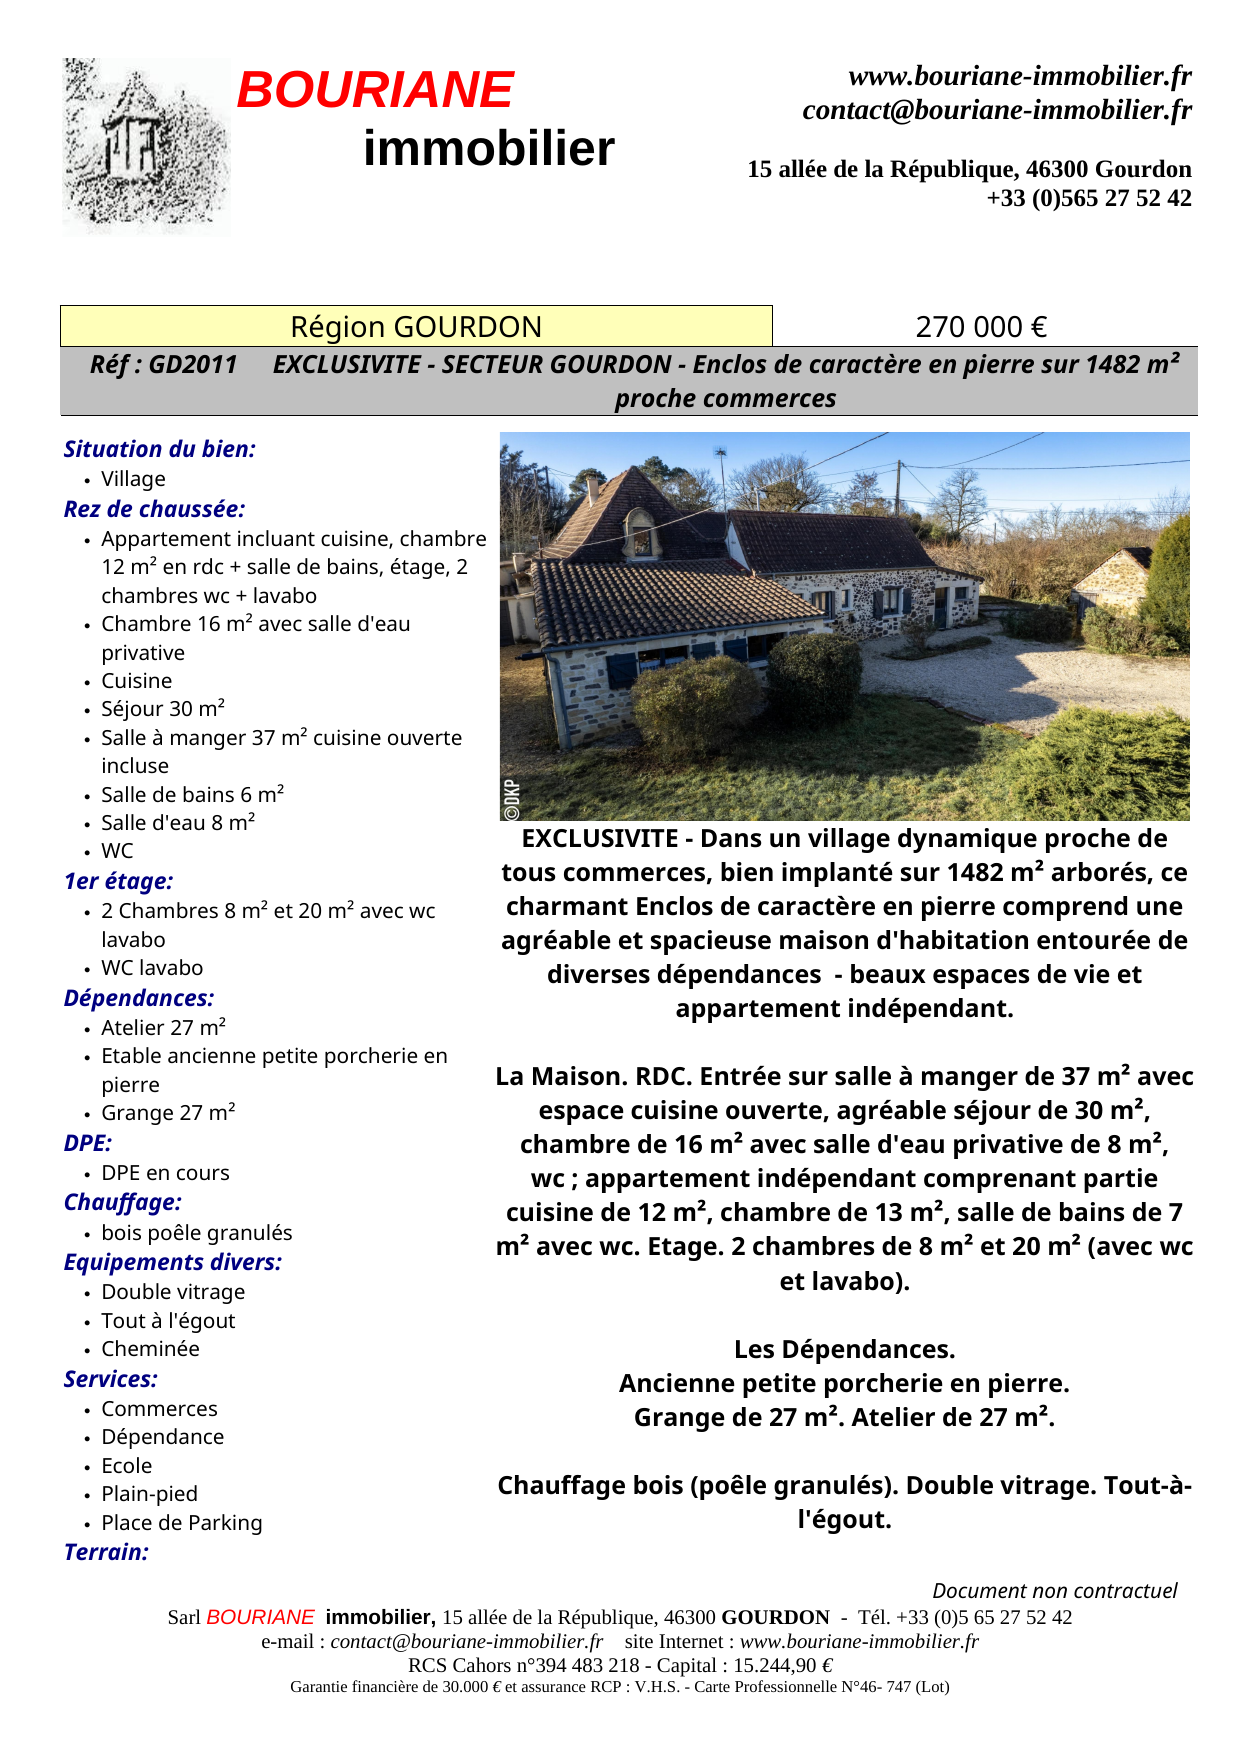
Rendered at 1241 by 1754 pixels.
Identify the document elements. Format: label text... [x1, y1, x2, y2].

table_cell EXCLUSIVITE - SECTEUR GOURDON - Enclos de caractère en pierre sur 1482 m² proche commerces [254, 347, 1198, 415]
table_header Région GOURDON [61, 306, 772, 346]
table_header 270 000 € [773, 305, 1190, 346]
table_cell Réf : GD2011 [60, 347, 254, 415]
picture [62, 58, 231, 237]
picture [499, 432, 1190, 821]
